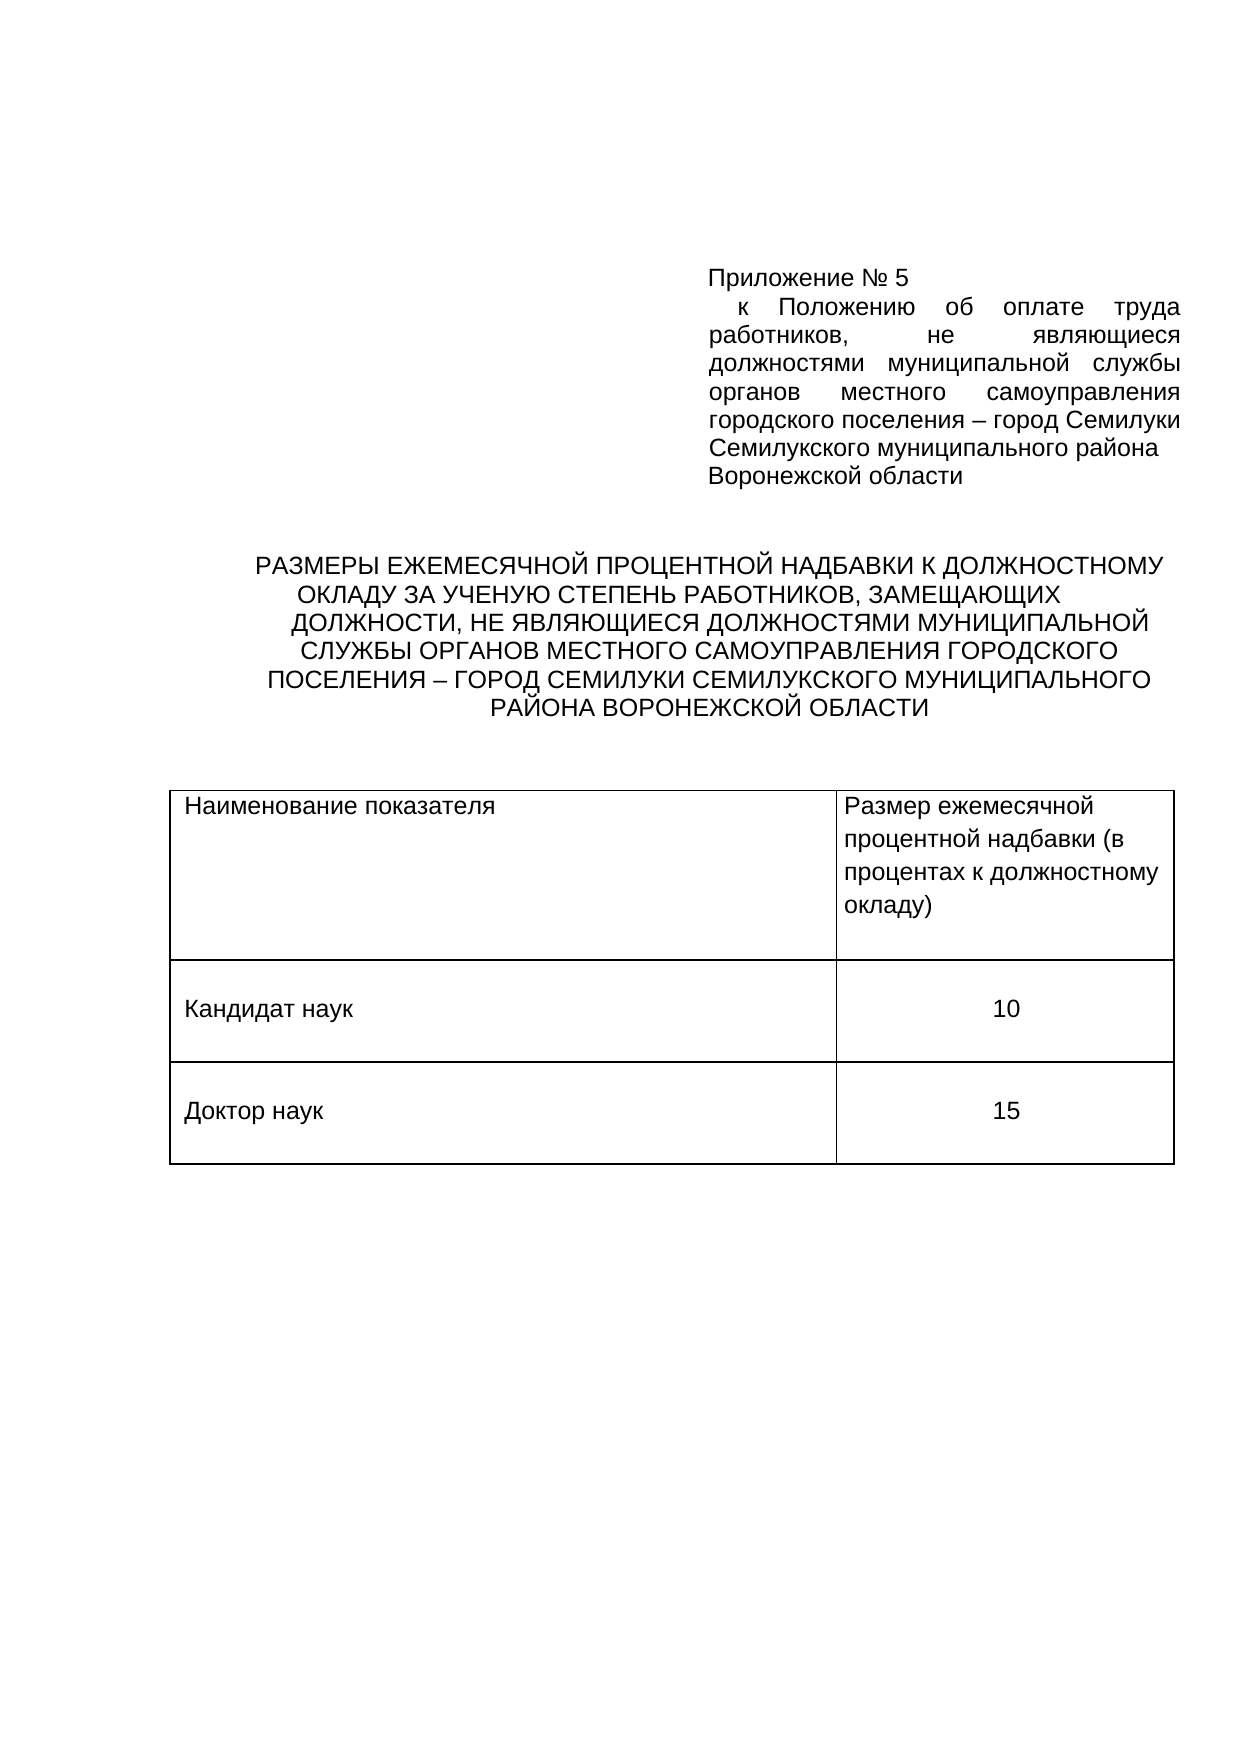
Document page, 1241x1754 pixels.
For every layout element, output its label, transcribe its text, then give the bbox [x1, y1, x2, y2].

table_header Наименование показателя [171, 791, 836, 959]
table_header Размер ежемесячной процентной надбавки (в процентах к должностному окладу) [837, 791, 1173, 959]
text ДОЛЖНОСТИ, НЕ ЯВЛЯЮЩИЕСЯ ДОЛЖНОСТЯМИ МУНИЦИПАЛЬНОЙ [258, 609, 1183, 637]
table_cell Доктор наук [171, 1063, 836, 1163]
text к Положению об оплате труда работников, не являющиеся должностями муниципальной службы органов местного самоуправления городского поселения – город Семилуки Семилукского муниципального района [708, 292, 1181, 462]
text РАЗМЕРЫ ЕЖЕМЕСЯЧНОЙ ПРОЦЕНТНОЙ НАДБАВКИ К ДОЛЖНОСТНОМУ [236, 552, 1183, 580]
table_cell 15 [837, 1063, 1173, 1163]
table_cell Кандидат наук [171, 961, 836, 1061]
table_cell 10 [837, 961, 1173, 1061]
text Воронежской области [708, 462, 1181, 490]
text Приложение № 5 [708, 264, 1181, 292]
text ОКЛАДУ ЗА УЧЕНУЮ СТЕПЕНЬ РАБОТНИКОВ, ЗАМЕЩАЮЩИХ [177, 580, 1181, 609]
text СЛУЖБЫ ОРГАНОВ МЕСТНОГО САМОУПРАВЛЕНИЯ ГОРОДСКОГО ПОСЕЛЕНИЯ – ГОРОД СЕМИЛУКИ СЕМИЛУКСКОГО МУНИЦИПАЛЬНОГО РАЙОНА ВОРОНЕЖСКОЙ ОБЛАСТИ [236, 637, 1183, 722]
